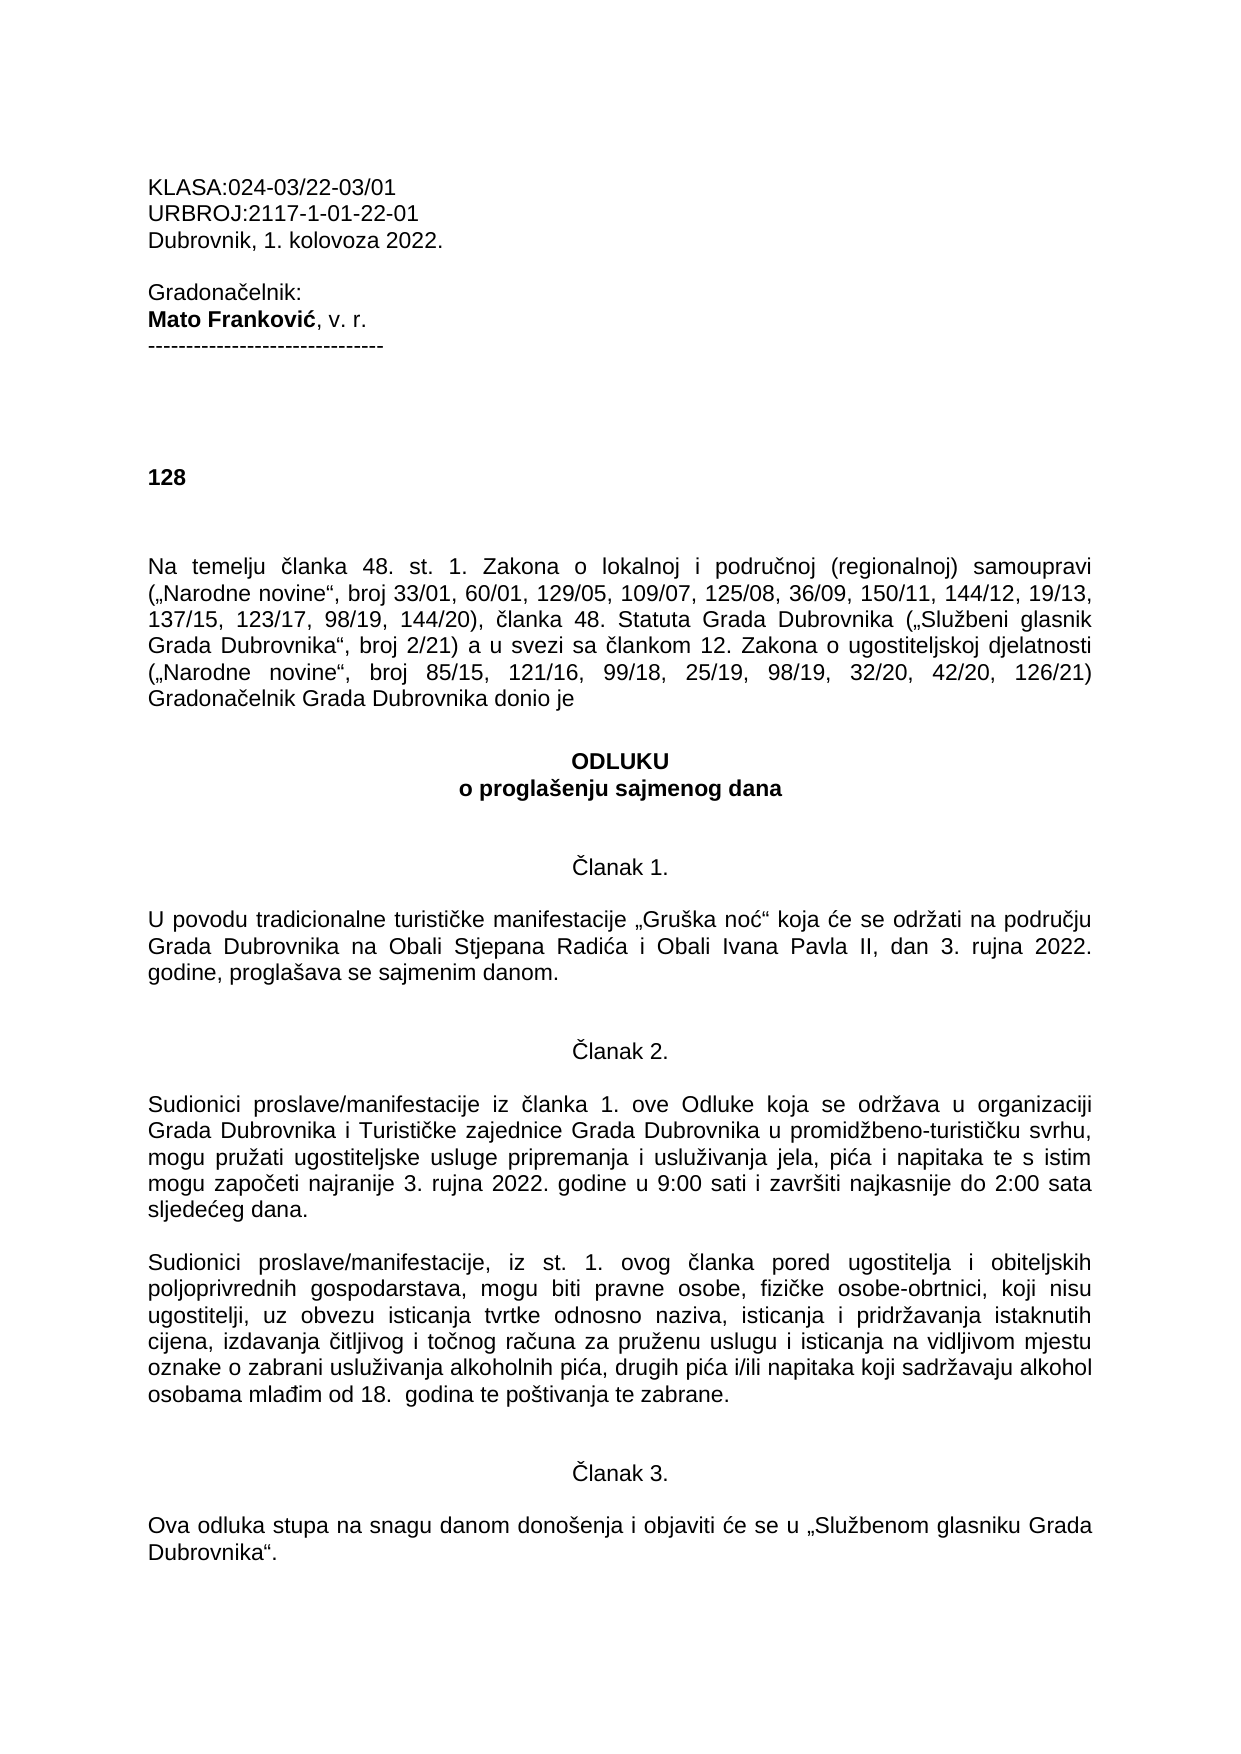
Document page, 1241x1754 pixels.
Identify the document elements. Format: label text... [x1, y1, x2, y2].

text Sudionici proslave/manifestacije, iz st. 1. ovog članka pored ugostitelja i obiteljskih poljoprivrednih gospodarstava, mogu biti pravne osobe, fizičke osobe-obrtnici, koji nisu ugostitelji, uz obvezu isticanja tvrtke odnosno naziva, isticanja i pridržavanja istaknutih cijena, izdavanja čitljivog i točnog računa za pruženu uslugu i isticanja na vidljivom mjestu oznake o zabrani usluživanja alkoholnih pića, drugih pića i/ili napitaka koji sadržavaju alkohol osobama mlađim od 18. godina te poštivanja te zabrane. [148, 1249, 1093, 1407]
text Sudionici proslave/manifestacije iz članka 1. ove Odluke koja se održava u organizaciji Grada Dubrovnika i Turističke zajednice Grada Dubrovnika u promidžbeno-turističku svrhu, mogu pružati ugostiteljske usluge pripremanja i usluživanja jela, pića i napitaka te s istim mogu započeti najranije 3. rujna 2022. godine u 9:00 sati i završiti najkasnije do 2:00 sata sljedećeg dana. [148, 1091, 1093, 1223]
text Članak 2. [148, 1038, 1093, 1064]
text URBROJ:2117-1-01-22-01 [148, 200, 1093, 227]
text Članak 3. [148, 1460, 1093, 1486]
text Na temelju članka 48. st. 1. Zakona o lokalnoj i područnoj (regionalnoj) samoupravi („Narodne novine“, broj 33/01, 60/01, 129/05, 109/07, 125/08, 36/09, 150/11, 144/12, 19/13, 137/15, 123/17, 98/19, 144/20), članka 48. Statuta Grada Dubrovnika („Službeni glasnik Grada Dubrovnika“, broj 2/21) a u svezi sa člankom 12. Zakona o ugostiteljskoj djelatnosti („Narodne novine“, broj 85/15, 121/16, 99/18, 25/19, 98/19, 32/20, 42/20, 126/21) Gradonačelnik Grada Dubrovnika donio je [148, 553, 1093, 711]
text ------------------------------- [148, 332, 1093, 358]
text ODLUKU [148, 748, 1093, 774]
text 128 [148, 464, 1093, 490]
text U povodu tradicionalne turističke manifestacije „Gruška noć“ koja će se održati na području Grada Dubrovnika na Obali Stjepana Radića i Obali Ivana Pavla II, dan 3. rujna 2022. godine, proglašava se sajmenim danom. [148, 906, 1093, 985]
text Mato Franković, v. r. [148, 306, 1093, 332]
text o proglašenju sajmenog dana [148, 774, 1093, 801]
text Članak 1. [148, 854, 1093, 880]
text Dubrovnik, 1. kolovoza 2022. [148, 227, 1093, 253]
text Gradonačelnik: [148, 279, 1093, 306]
text Ova odluka stupa na snagu danom donošenja i objaviti će se u „Službenom glasniku Grada Dubrovnika“. [148, 1512, 1093, 1565]
text KLASA:024-03/22-03/01 [148, 174, 1093, 200]
